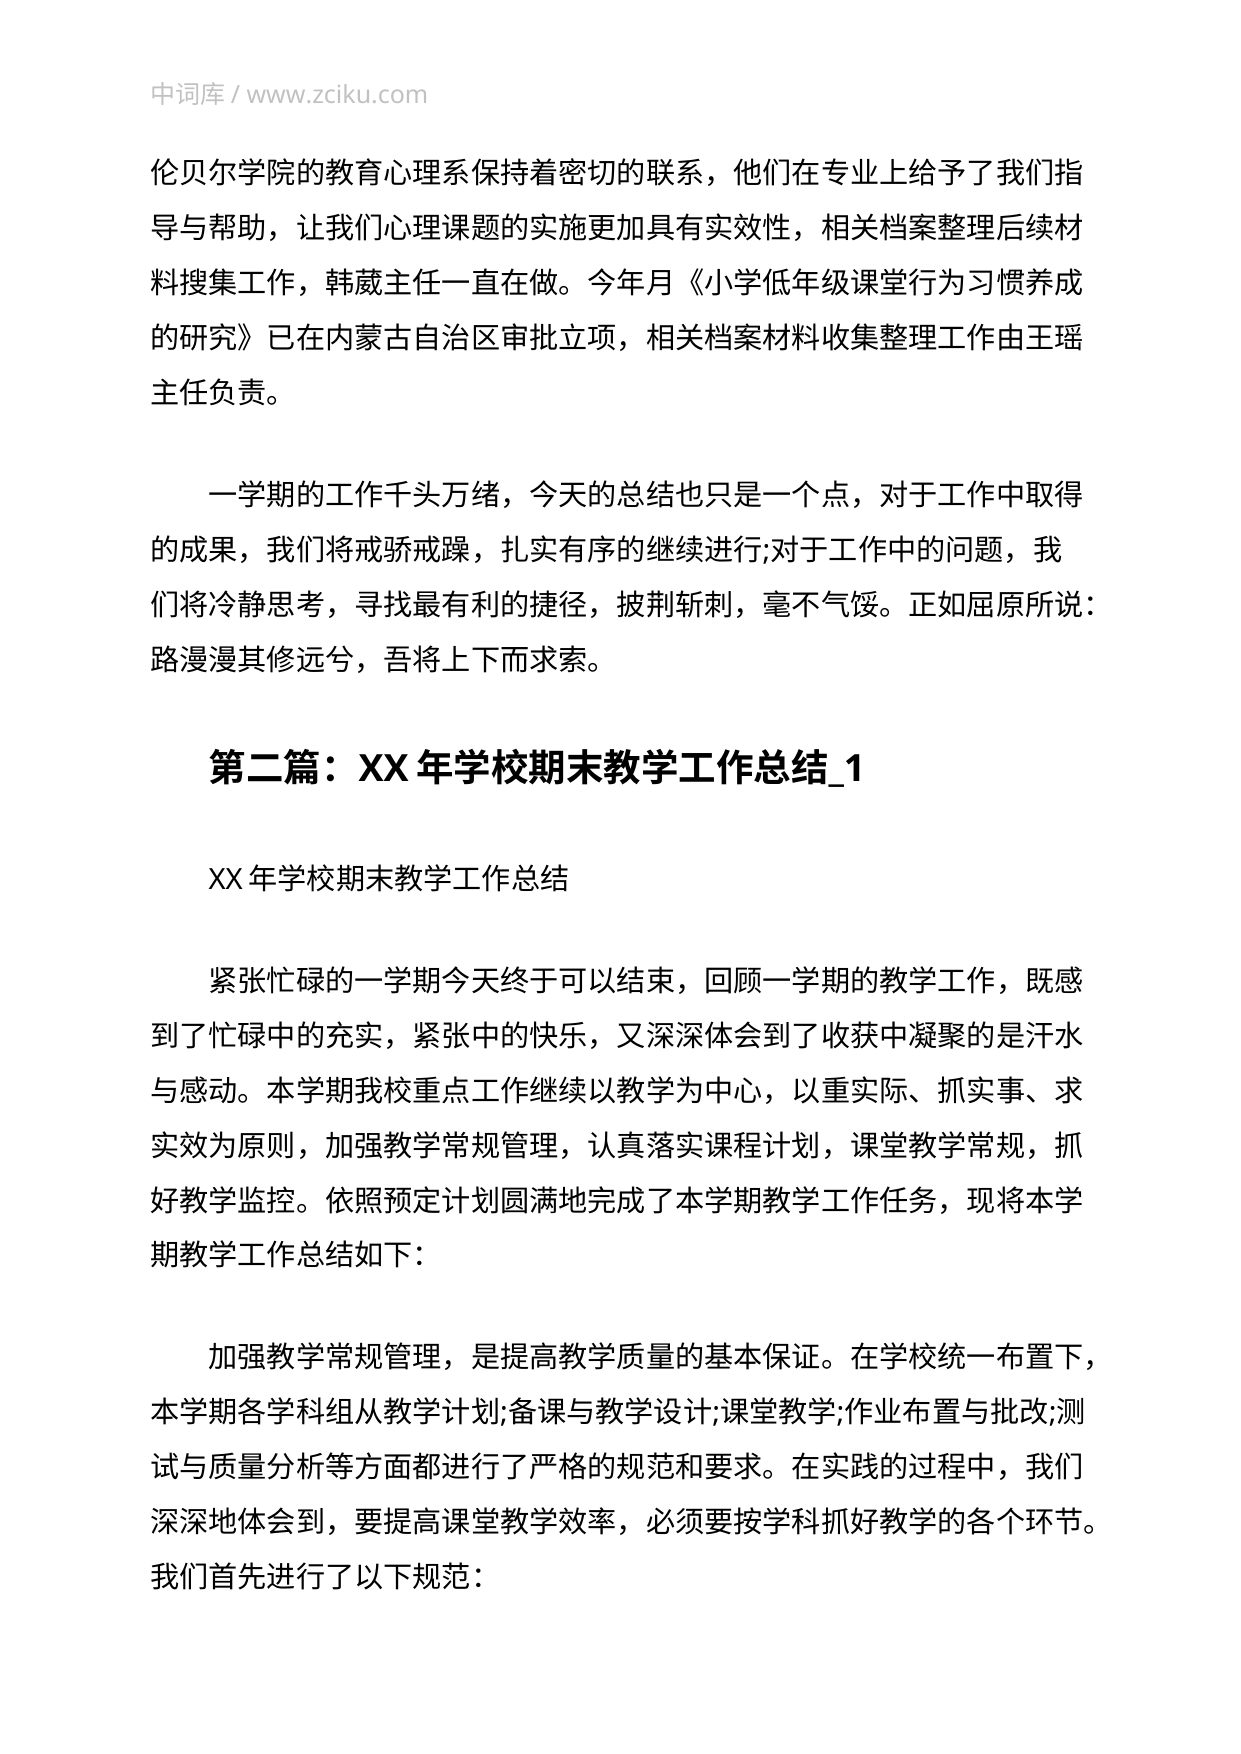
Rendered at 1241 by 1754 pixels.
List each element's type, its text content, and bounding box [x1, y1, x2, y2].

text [150, 150, 1090, 412]
text 第二篇：XX年学校期末教学工作总结_1 [150, 738, 1090, 792]
text 一学期的工作千头万绪，今天的总结也只是一个点，对于工作中取得的成果，我们将戒骄戒躁，扎实有序的继续进行;对于工作中的问题，我们将冷静思考，寻找最有利的捷径，披荆斩刺，毫不气馁。正如屈原所说：路漫漫其修远兮，吾将上下而求索。 [150, 471, 1090, 678]
text 加强教学常规管理，是提高教学质量的基本保证。在学校统一布置下，本学期各学科组从教学计划;备课与教学设计;课堂教学;作业布置与批改;测试与质量分析等方面都进行了严格的规范和要求。在实践的过程中，我们深深地体会到，要提高课堂教学效率，必须要按学科抓好教学的各个环节。我们首先进行了以下规范： [150, 1334, 1090, 1596]
text XX年学校期末教学工作总结 [150, 856, 1090, 898]
text 紧张忙碌的一学期今天终于可以结束，回顾一学期的教学工作，既感到了忙碌中的充实，紧张中的快乐，又深深体会到了收获中凝聚的是汗水与感动。本学期我校重点工作继续以教学为中心，以重实际、抓实事、求实效为原则，加强教学常规管理，认真落实课程计划，课堂教学常规，抓好教学监控。依照预定计划圆满地完成了本学期教学工作任务，现将本学期教学工作总结如下： [150, 957, 1090, 1274]
